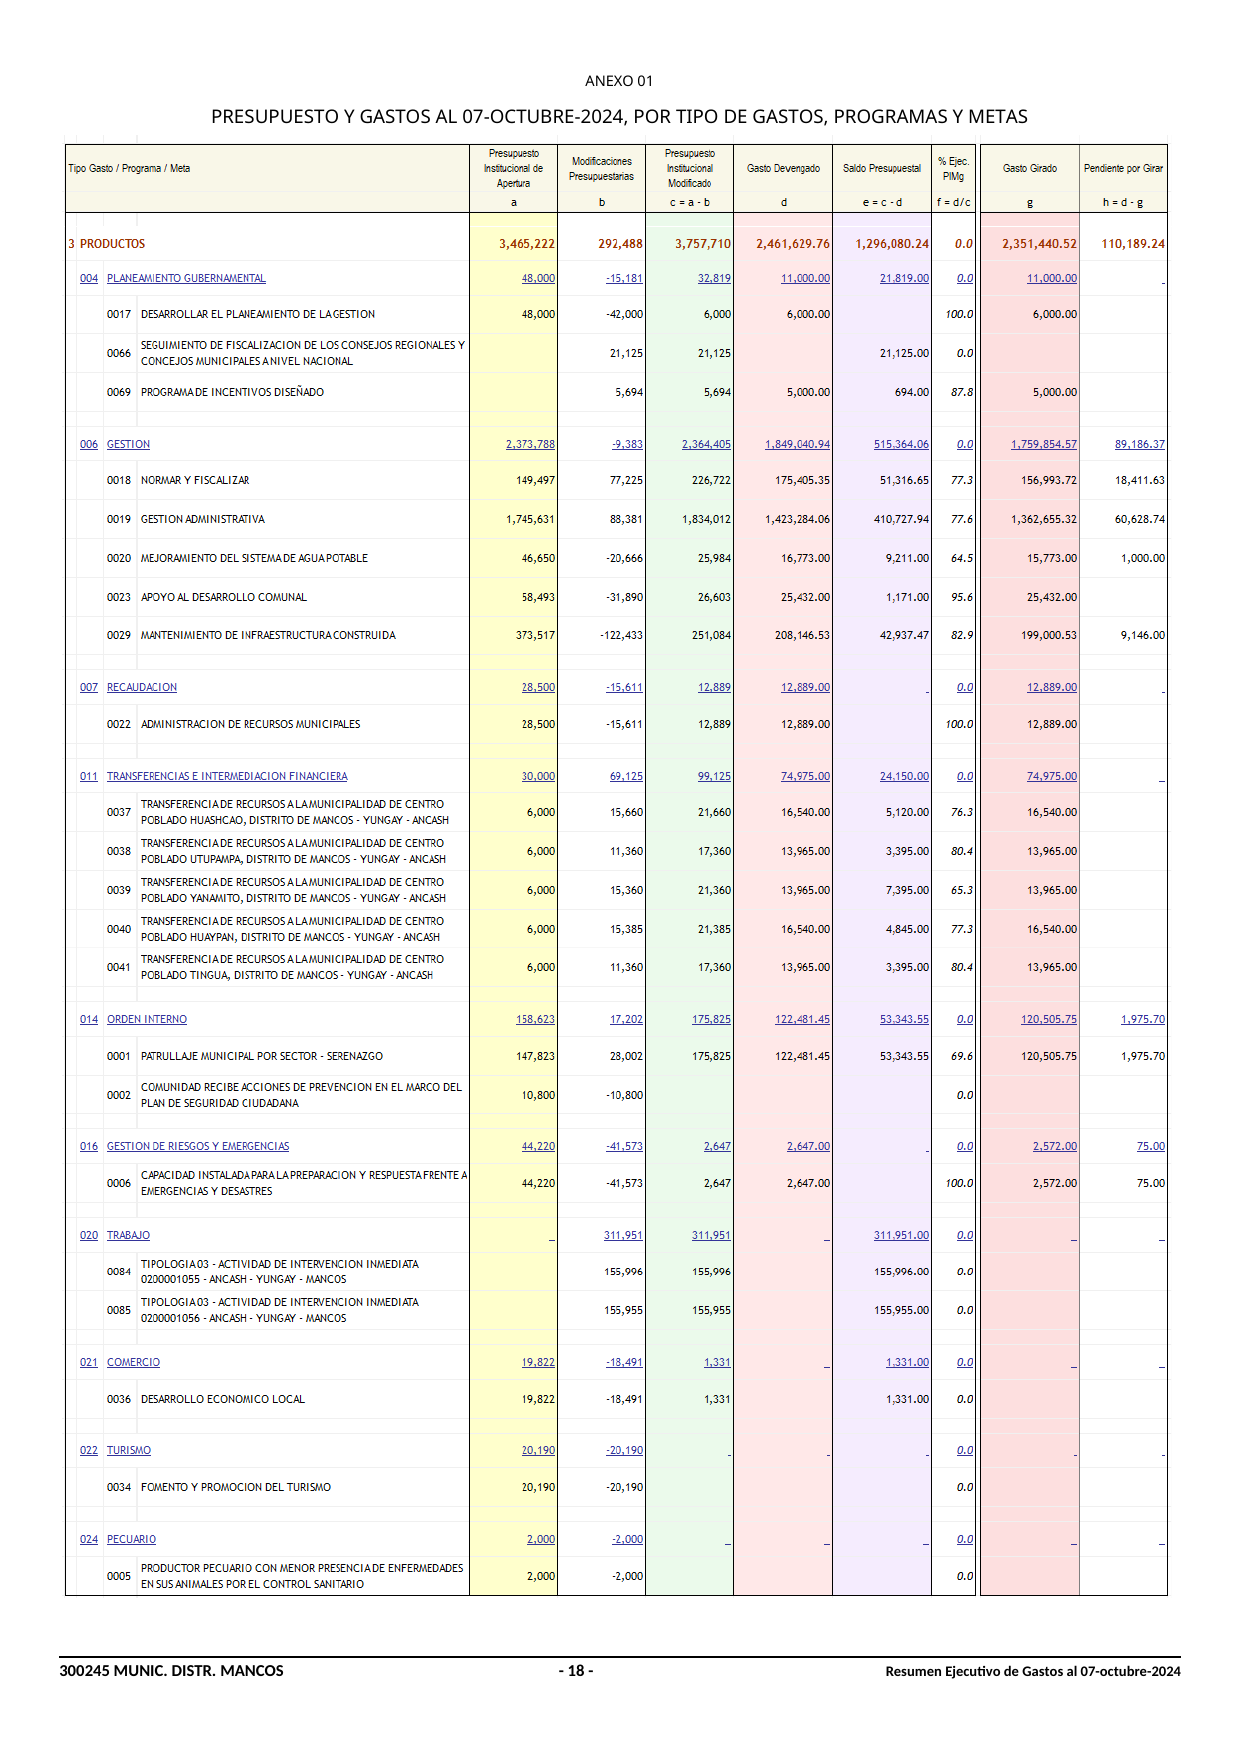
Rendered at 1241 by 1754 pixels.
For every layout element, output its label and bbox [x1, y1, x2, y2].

picture [62, 135, 1172, 1598]
table_header [59, 71, 1180, 1610]
